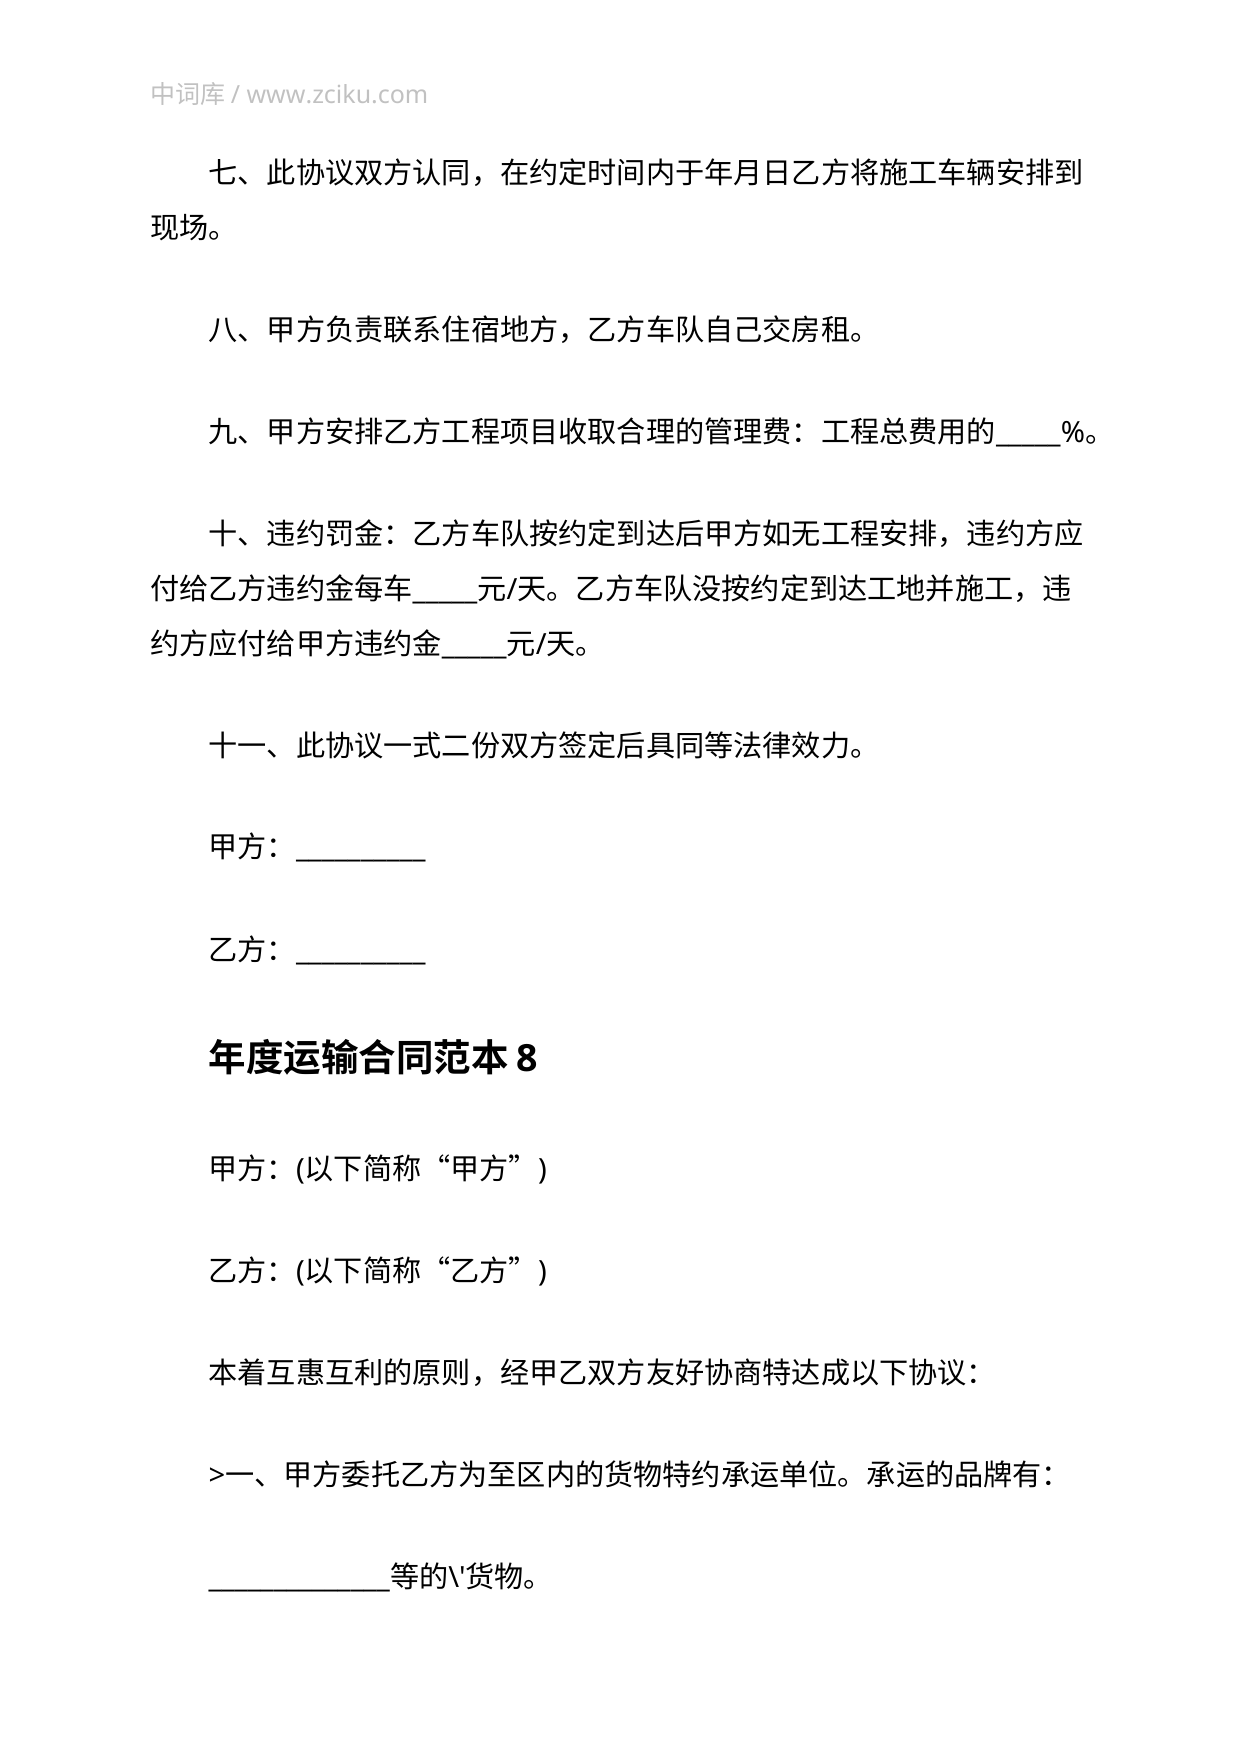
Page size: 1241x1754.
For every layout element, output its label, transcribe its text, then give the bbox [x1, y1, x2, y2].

text 九、甲方安排乙方工程项目收取合理的管理费：工程总费用的_____%。 [150, 408, 1090, 451]
text 十一、此协议一式二份双方签定后具同等法律效力。 [150, 722, 1090, 764]
text 本着互惠互利的原则，经甲乙双方友好协商特达成以下协议： [150, 1349, 1090, 1392]
text 甲方：__________ [150, 824, 1090, 866]
text ______________等的\'货物。 [150, 1553, 1090, 1596]
text 年度运输合同范本8 [150, 1028, 1090, 1082]
text 八、甲方负责联系住宿地方，乙方车队自己交房租。 [150, 307, 1090, 349]
text 乙方：__________ [150, 926, 1090, 968]
text 七、此协议双方认同，在约定时间内于年月日乙方将施工车辆安排到现场。 [150, 150, 1090, 247]
text >一、甲方委托乙方为至区内的货物特约承运单位。承运的品牌有： [150, 1451, 1090, 1494]
text 乙方：(以下简称“乙方”) [150, 1248, 1090, 1290]
text 甲方：(以下简称“甲方”) [150, 1146, 1090, 1188]
text 十、违约罚金：乙方车队按约定到达后甲方如无工程安排，违约方应付给乙方违约金每车_____元/天。乙方车队没按约定到达工地并施工，违约方应付给甲方违约金_____元/天。 [150, 510, 1090, 663]
